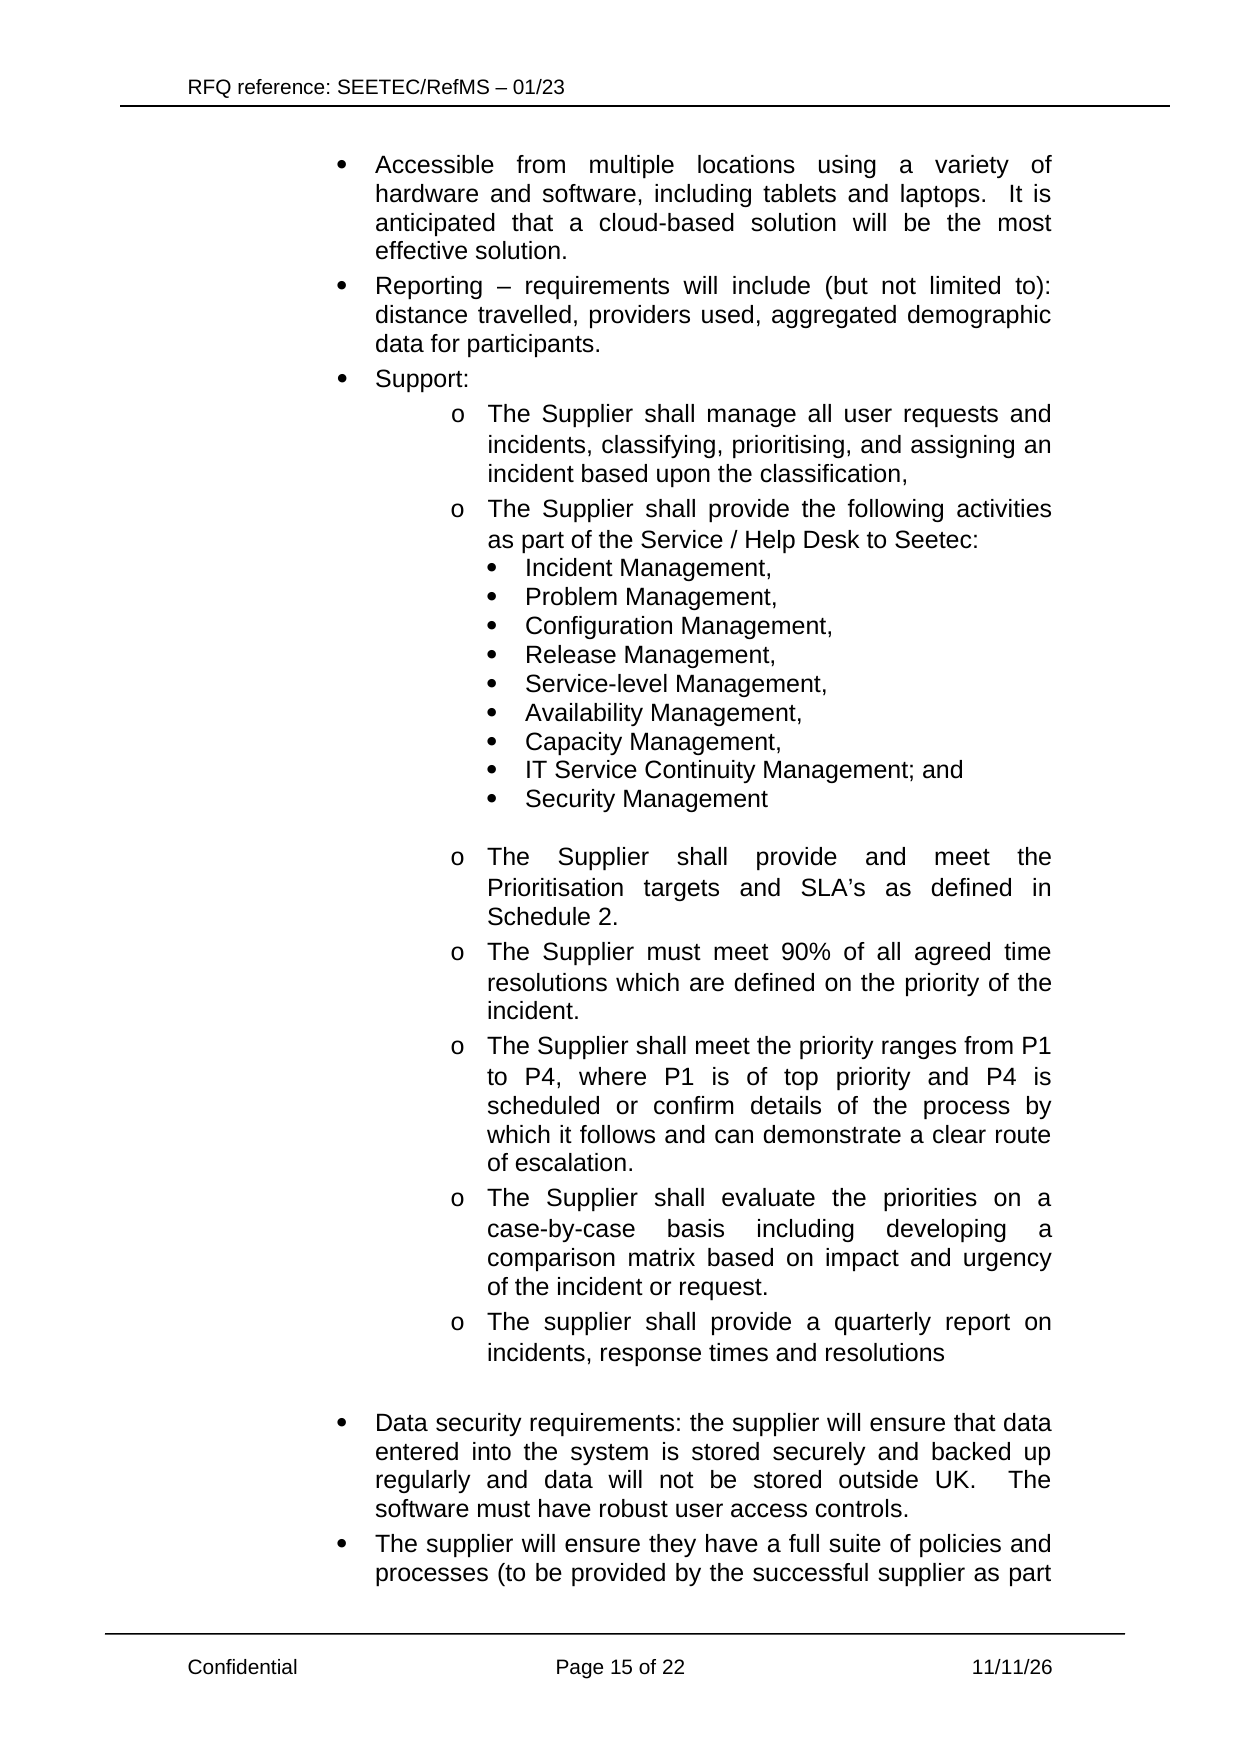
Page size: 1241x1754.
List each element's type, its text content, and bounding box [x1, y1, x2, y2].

list Availability Management, [487, 698, 1053, 727]
list The supplier shall provide a quarterly report on incidents, response times and resolutions [450, 1307, 1053, 1367]
list Support: [338, 364, 1053, 393]
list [337, 1529, 1053, 1587]
list Accessible from multiple locations using a variety of hardware and software, including tablets and laptops. It is anticipated that a cloud-based solution will be the most effective solution. [337, 150, 1053, 265]
list Data security requirements: the supplier will ensure that data entered into the system is stored securely and backed up regularly and data will not be stored outside UK. The software must have robust user access controls. [337, 1408, 1053, 1523]
list Service-level Management, [487, 669, 1053, 698]
list Incident Management, [487, 553, 1053, 582]
list Configuration Management, [487, 611, 1053, 640]
list Release Management, [487, 640, 1053, 669]
list Reporting – requirements will include (but not limited to): distance travelled, providers used, aggregated demographic data for participants. [337, 271, 1053, 358]
list The Supplier shall evaluate the priorities on a case-by-case basis including developing a comparison matrix based on impact and urgency of the incident or request. [450, 1183, 1053, 1301]
list The Supplier shall provide and meet the Prioritisation targets and SLA’s as defined in Schedule 2. [450, 842, 1053, 930]
list The Supplier shall provide the following activities as part of the Service / Help Desk to Seetec: [450, 494, 1053, 553]
list IT Service Continuity Management; and [487, 755, 1053, 784]
list Problem Management, [487, 582, 1053, 611]
list The Supplier must meet 90% of all agreed time resolutions which are defined on the priority of the incident. [450, 937, 1053, 1025]
list Security Management [487, 784, 1053, 813]
list The Supplier shall manage all user requests and incidents, classifying, prioritising, and assigning an incident based upon the classification, [450, 399, 1053, 487]
list Capacity Management, [487, 727, 1053, 755]
list The Supplier shall meet the priority ranges from P1 to P4, where P1 is of top priority and P4 is scheduled or confirm details of the process by which it follows and can demonstrate a clear route of escalation. [450, 1031, 1053, 1177]
